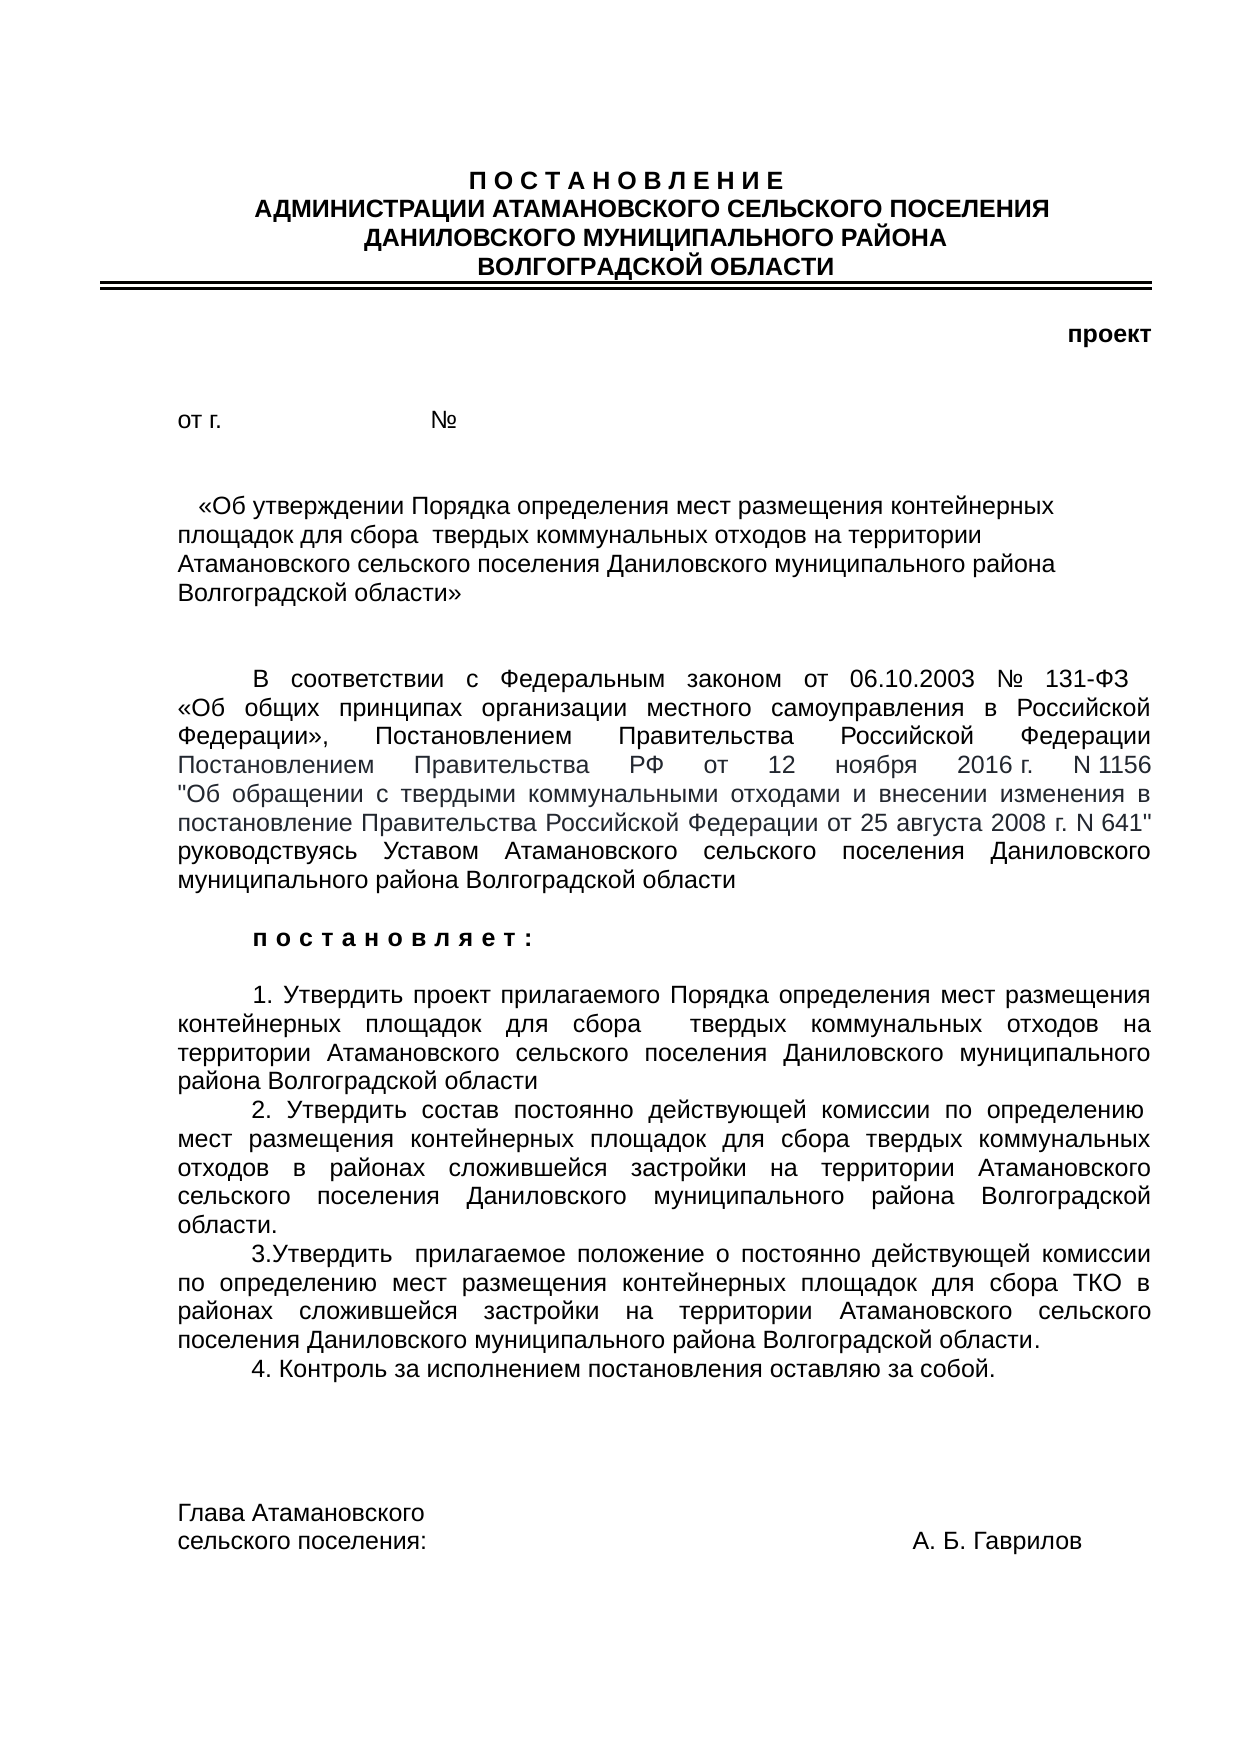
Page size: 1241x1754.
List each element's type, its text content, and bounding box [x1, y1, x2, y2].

text 1. Утвердить проект прилагаемого Порядка определения мест размещения контейнерных площадок для сбора твердых коммунальных отходов на территории Атамановского сельского поселения Даниловского муниципального района Волгоградской области [177, 980, 1152, 1095]
text 3.Утвердить прилагаемое положение о постоянно действующей комиссии по определению мест размещения контейнерных площадок для сбора ТКО в районах сложившейся застройки на территории Атамановского сельского поселения Даниловского муниципального района Волгоградской области. [177, 1239, 1152, 1354]
text от г. № [177, 405, 1152, 434]
text постановляет: [177, 923, 1152, 951]
text Глава Атамановского [177, 1498, 1152, 1526]
text проект [177, 319, 1152, 348]
text «Об утверждении Порядка определения мест размещения контейнерных площадок для сбора твердых коммунальных отходов на территории Атамановского сельского поселения Даниловского муниципального района Волгоградской области» [177, 491, 1152, 606]
text 2. Утвердить состав постоянно действующей комиссии по определению мест размещения контейнерных площадок для сбора твердых коммунальных отходов в районах сложившейся застройки на территории Атамановского сельского поселения Даниловского муниципального района Волгоградской области. [177, 1095, 1152, 1239]
text сельского поселения: А. Б. Гаврилов [177, 1526, 1152, 1555]
text В соответствии с Федеральным законом от 06.10.2003 № 131-ФЗ «Об общих принципах организации местного самоуправления в Российской Федерации», Постановлением Правительства Российской Федерации Постановлением Правительства РФ от 12 ноября 2016 г. N 1156 "Об обращении с твердыми коммунальными отходами и внесении изменения в постановление Правительства Российской Федерации от 25 августа 2008 г. N 641" руководствуясь Уставом Атамановского сельского поселения Даниловского муниципального района Волгоградской области [177, 664, 1152, 894]
text П О С Т А Н О В Л Е Н И Е АДМИНИСТРАЦИИ АТАМАНОВСКОГО СЕЛЬСКОГО ПОСЕЛЕНИЯ ДАНИЛОВСКОГО МУНИЦИПАЛЬНОГО РАЙОНА ВОЛГОГРАДСКОЙ ОБЛАСТИ [100, 166, 1152, 281]
text 4. Контроль за исполнением постановления оставляю за собой. [177, 1354, 1152, 1383]
